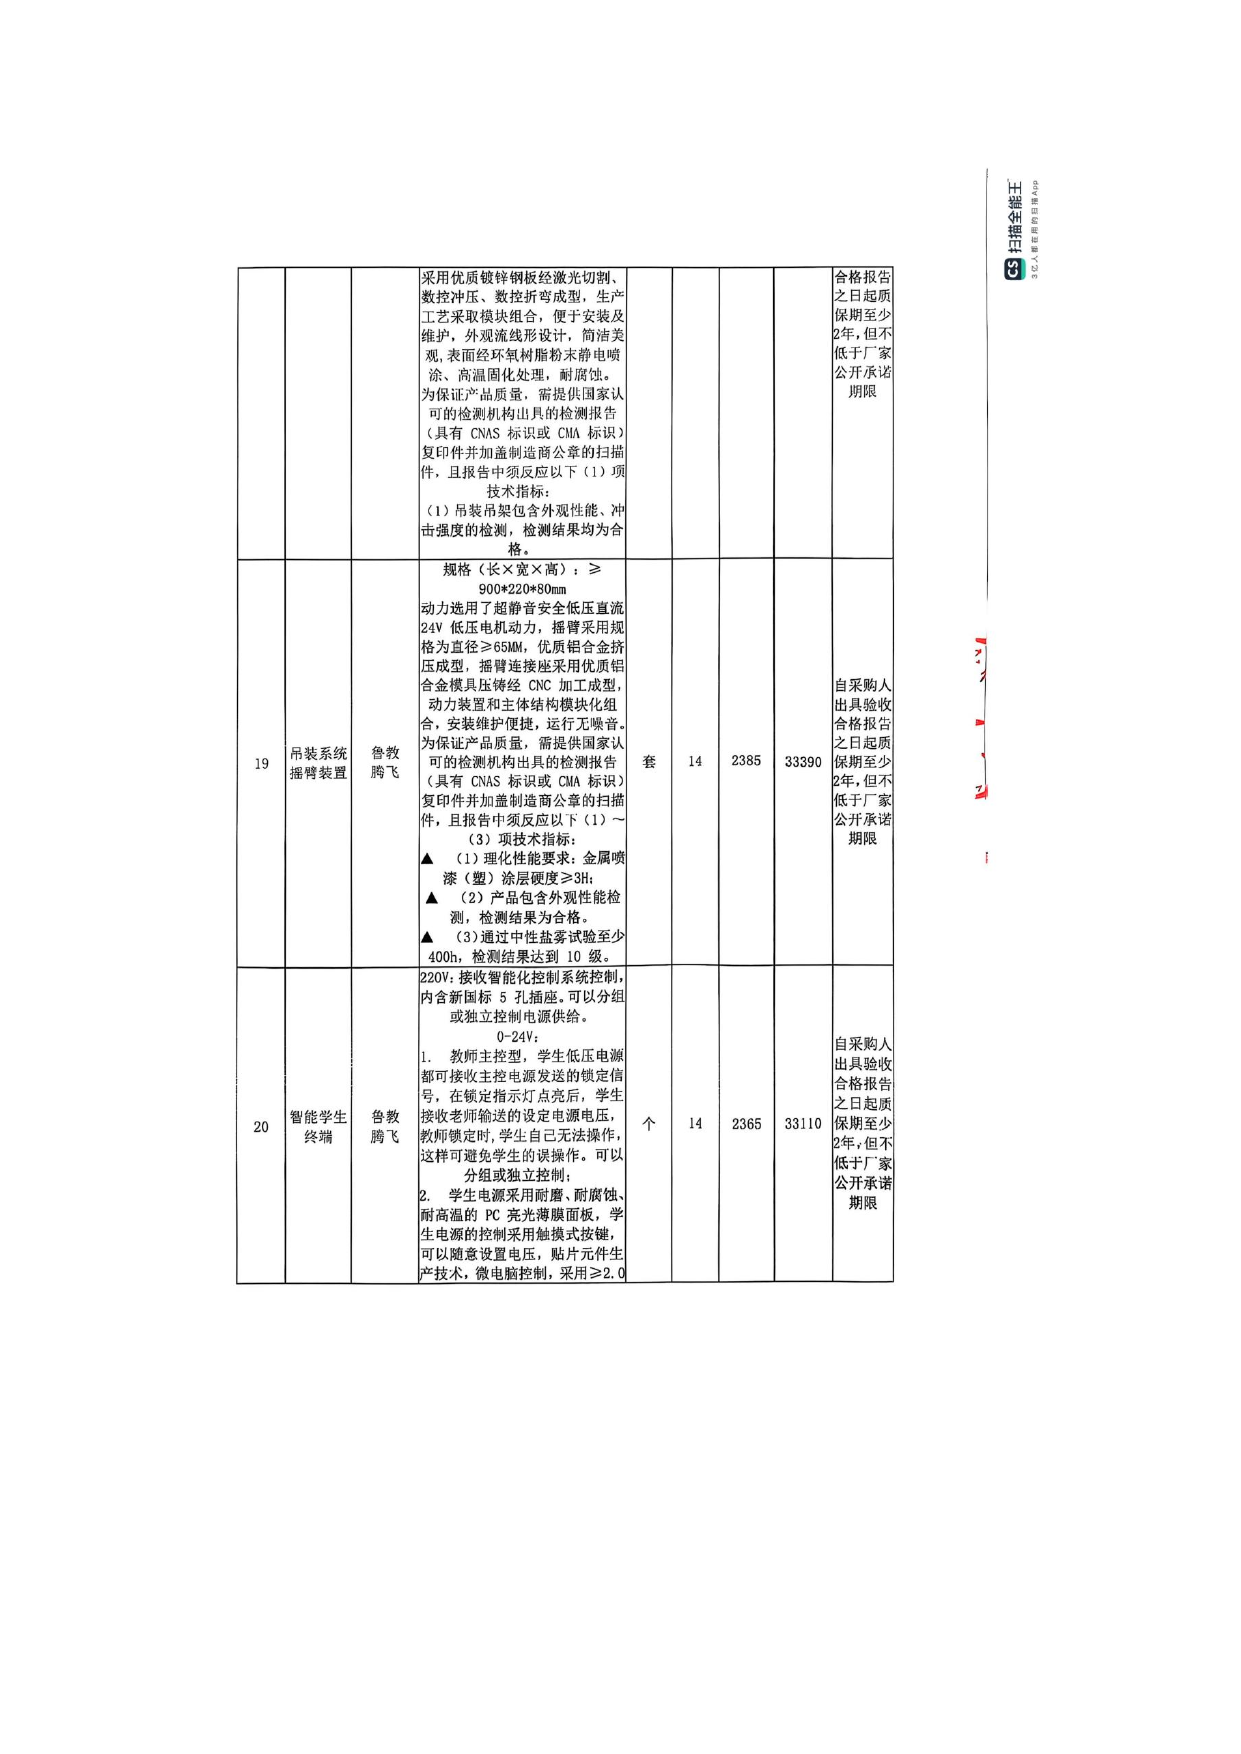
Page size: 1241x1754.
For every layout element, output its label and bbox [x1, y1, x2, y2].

picture [187, 162, 1053, 1386]
